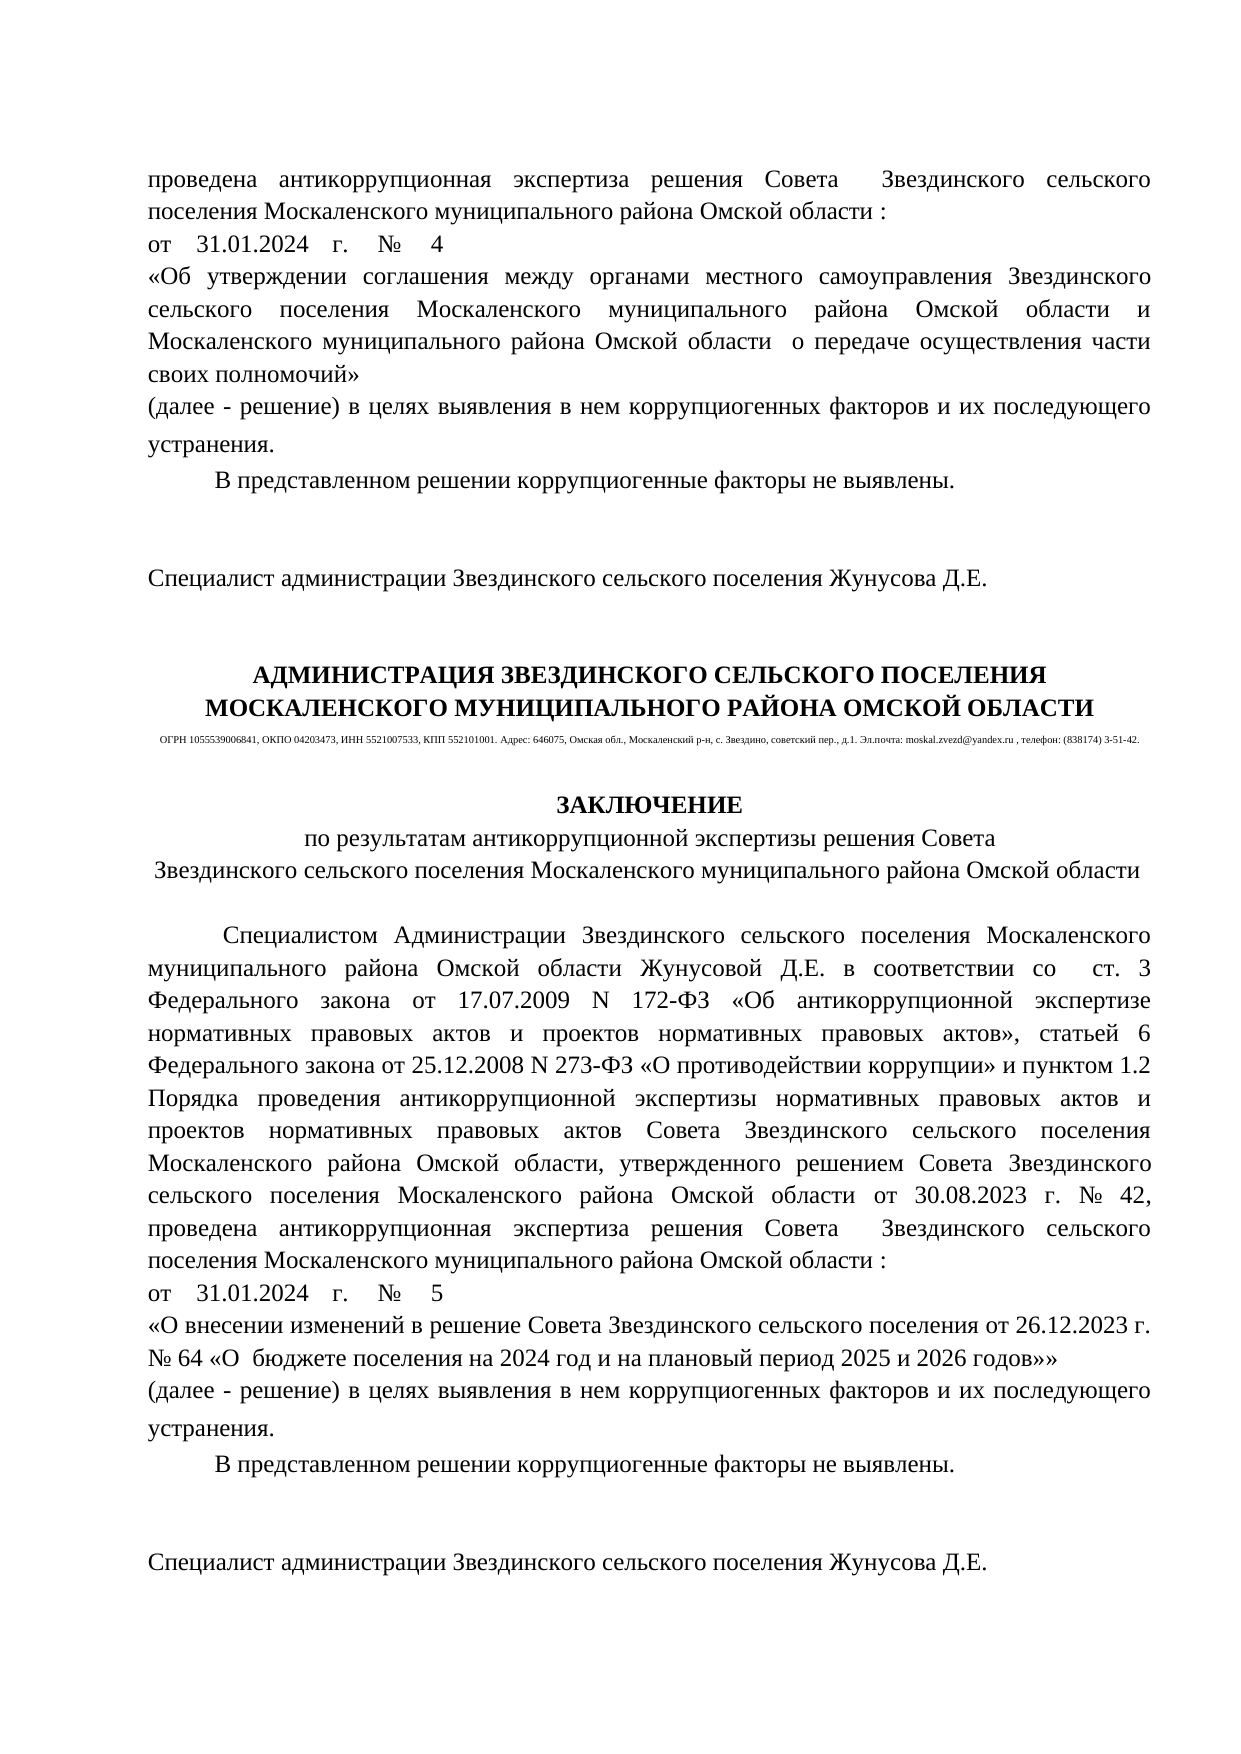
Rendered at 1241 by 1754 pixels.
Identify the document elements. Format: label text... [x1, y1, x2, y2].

table_header ЗАКЛЮЧЕНИЕ [136, 789, 1163, 821]
table_cell «О внесении изменений в решение Совета Звездинского сельского поселения от 26.12.2023 г. № 64 «О бюджете поселения на 2024 год и на плановый период 2025 и 2026 годов»» [136, 1309, 1163, 1373]
table_header от [136, 227, 185, 259]
table_header № [366, 227, 419, 259]
text (далее - решение) в целях выявления в нем коррупциогенных факторов и их последующего устранения. [148, 389, 1152, 459]
text Специалист администрации Звездинского сельского поселения Жунусова Д.Е. [148, 561, 1152, 593]
text ОГРН 1055539006841, ОКПО 04203473, ИНН 5521007533, КПП 552101001. Адрес: 646075, Омская обл., Москаленский р-н, с. Звездино, советский пер., д.1. Эл.почта: moskal.zvezd@yandex.ru , телефон: (838174) 3-51-42. [148, 723, 1152, 756]
table_cell по результатам антикоррупционной экспертизы решения Совета [136, 821, 1163, 853]
table_header г. [321, 1276, 366, 1308]
table_header 31.01.2024 [185, 227, 321, 259]
table_header 31.01.2024 [185, 1276, 321, 1308]
table_cell Звездинского сельского поселения Москаленского муниципального района Омской области [136, 854, 1163, 886]
text В представленном решении коррупциогенные факторы не выявлены. [148, 463, 1152, 496]
text В представленном решении коррупциогенные факторы не выявлены. [148, 1448, 1152, 1480]
table_header № [366, 1276, 419, 1308]
text АДМИНИСТРАЦИЯ ЗВЕЗДИНСКОГО СЕЛЬСКОГО ПОСЕЛЕНИЯ МОСКАЛЕНСКОГО МУНИЦИПАЛЬНОГО РАЙОНА ОМСКОЙ ОБЛАСТИ [148, 658, 1152, 723]
table_header 5 [419, 1276, 1163, 1308]
table_header от [136, 1276, 185, 1308]
table_header 4 [419, 227, 1163, 259]
text (далее - решение) в целях выявления в нем коррупциогенных факторов и их последующего устранения. [148, 1373, 1152, 1443]
text Специалист администрации Звездинского сельского поселения Жунусова Д.Е. [148, 1545, 1152, 1578]
table_header г. [321, 227, 366, 259]
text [148, 162, 1152, 227]
table_cell «Об утверждении соглашения между органами местного самоуправления Звездинского сельского поселения Москаленского муниципального района Омской области и Москаленского муниципального района Омской области о передаче осуществления части своих полномочий» [136, 260, 1163, 389]
